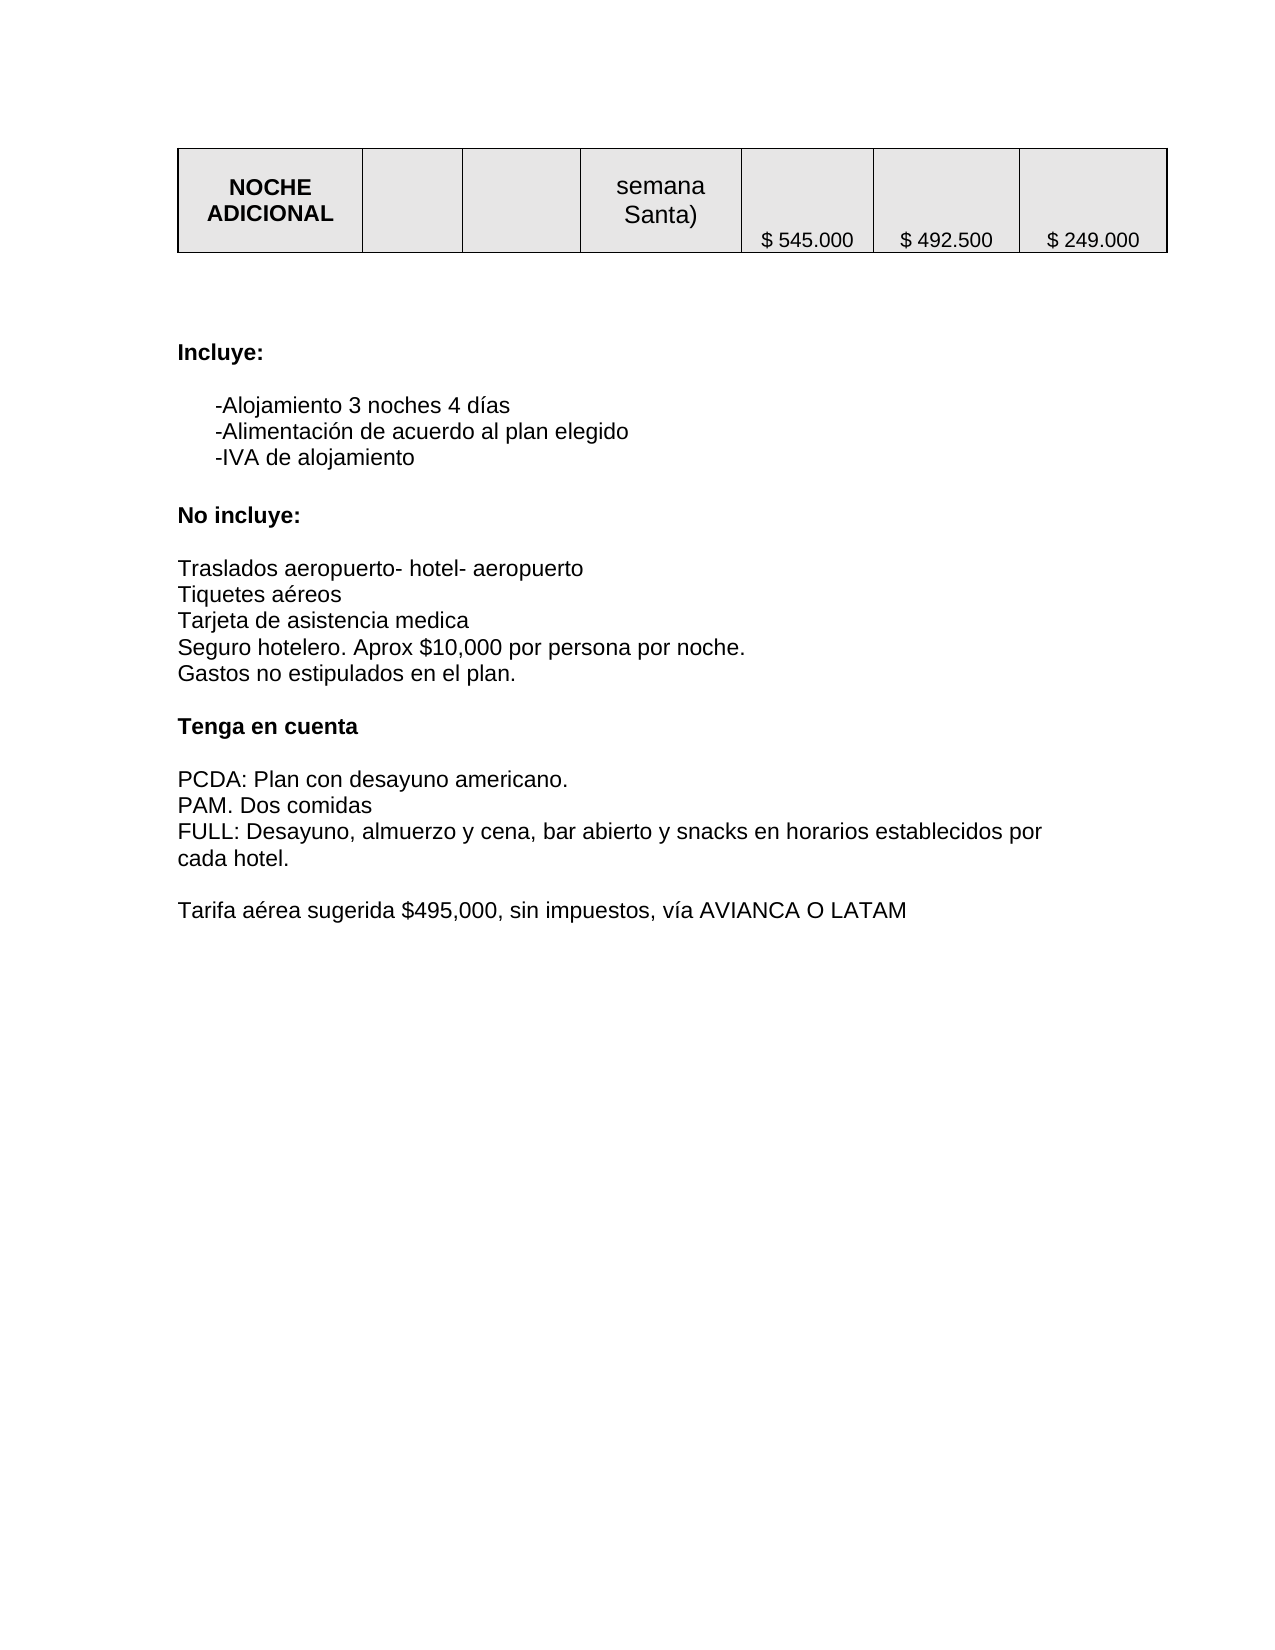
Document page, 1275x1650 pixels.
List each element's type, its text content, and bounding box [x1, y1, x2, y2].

text Tarjeta de asistencia medica [177, 607, 1098, 634]
table_cell NOCHE ADICIONAL [179, 149, 362, 252]
table_cell $ 545.000 [742, 149, 873, 252]
table_cell 5 [363, 149, 462, 252]
text Seguro hotelero. Aprox $10,000 por persona por noche. [177, 634, 1098, 660]
text Traslados aeropuerto- hotel- aeropuerto [177, 555, 1098, 581]
text Tarifa aérea sugerida $495,000, sin impuestos, vía AVIANCA O LATAM [177, 897, 1098, 924]
text -Alimentación de acuerdo al plan elegido [215, 418, 1098, 444]
text PCDA: Plan con desayuno americano. [177, 766, 1098, 792]
table_cell $ 249.000 [1020, 149, 1166, 252]
table_cell $ 492.500 [874, 149, 1019, 252]
text Incluye: [177, 339, 1098, 365]
text FULL: Desayuno, almuerzo y cena, bar abierto y snacks en horarios establecidos por cada hotel. [177, 818, 1098, 871]
table_cell FULL [463, 149, 580, 252]
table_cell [581, 149, 741, 252]
text -Alojamiento 3 noches 4 días [215, 392, 1098, 418]
text PAM. Dos comidas [177, 792, 1098, 818]
text Gastos no estipulados en el plan. [177, 660, 1098, 686]
text Tenga en cuenta [177, 713, 1098, 739]
text No incluye: [177, 502, 1098, 528]
text -IVA de alojamiento [215, 444, 1098, 471]
text Tiquetes aéreos [177, 581, 1098, 607]
